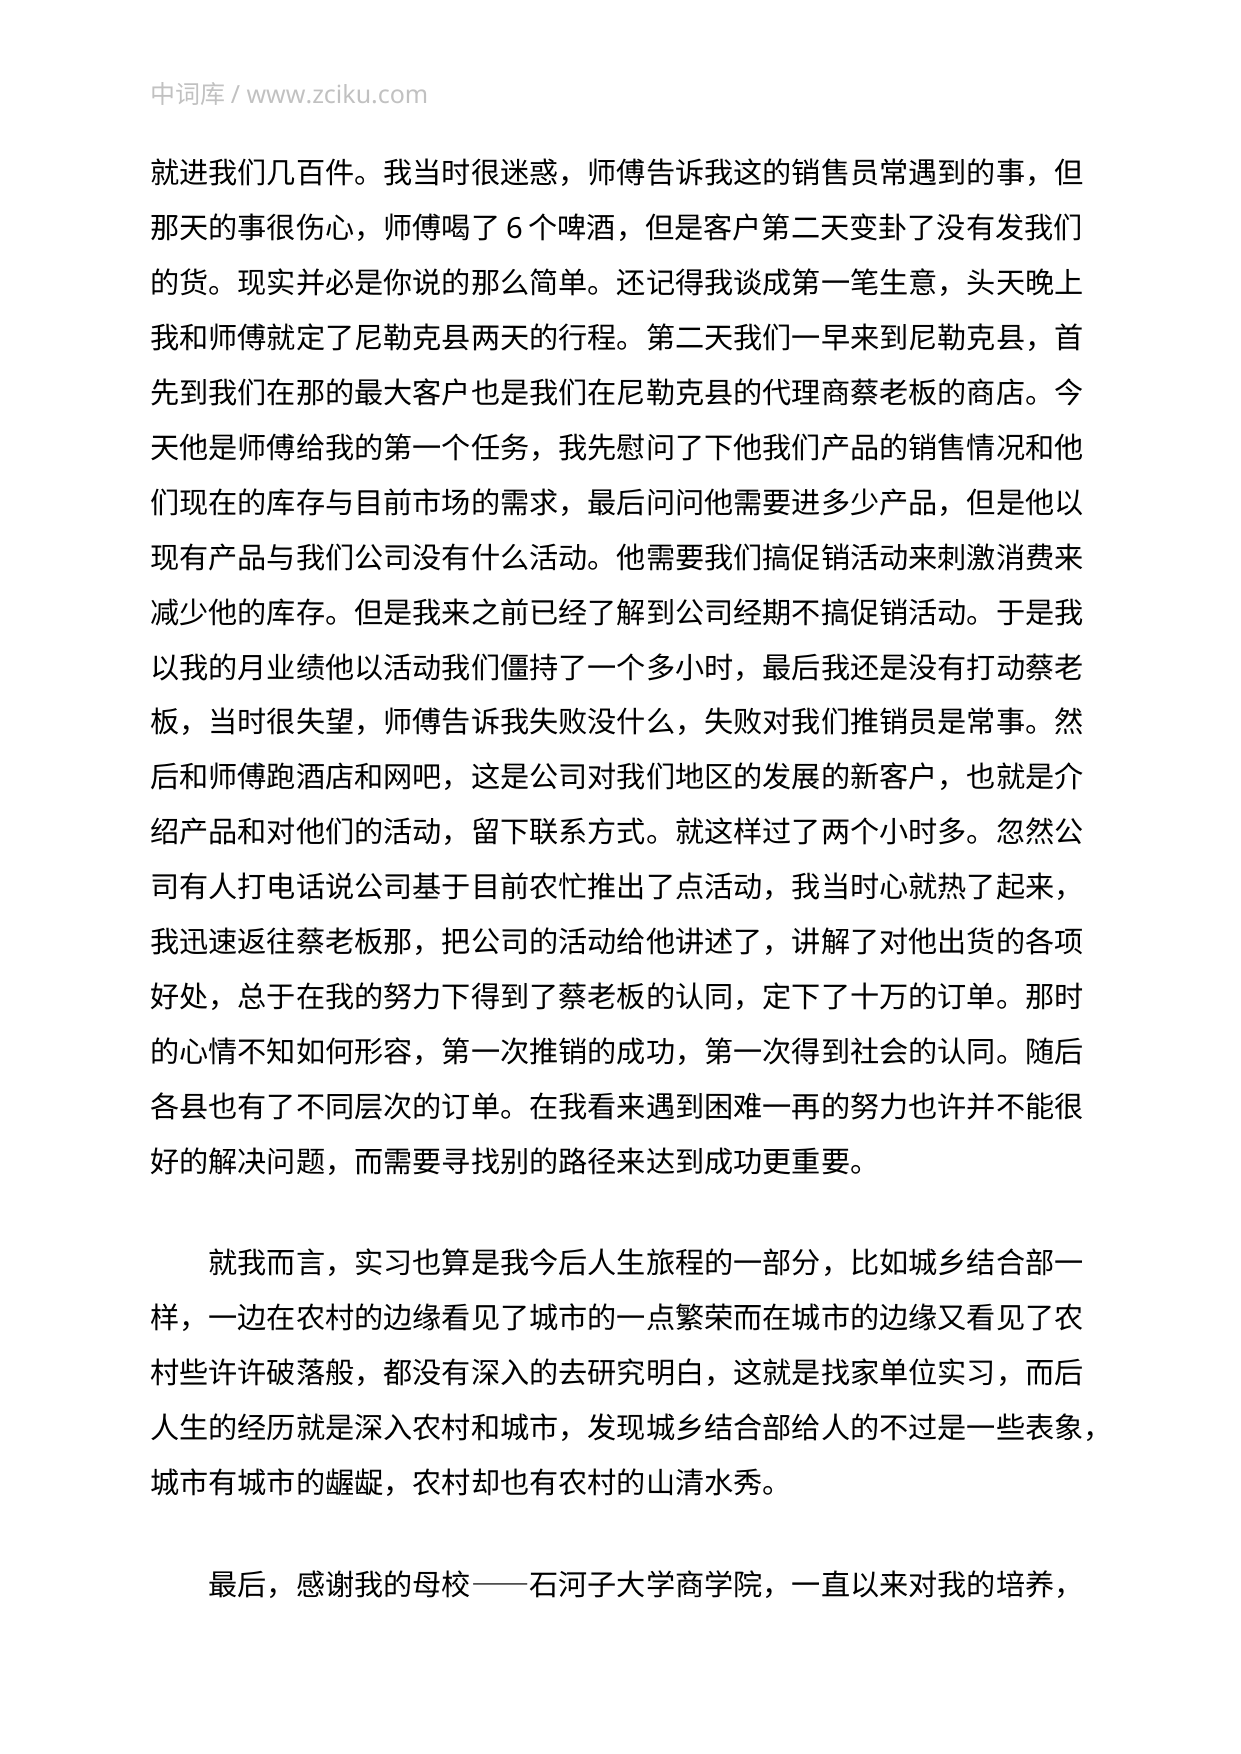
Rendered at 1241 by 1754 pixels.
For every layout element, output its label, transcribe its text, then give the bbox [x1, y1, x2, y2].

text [150, 150, 1090, 1181]
text 就我而言，实习也算是我今后人生旅程的一部分，比如城乡结合部一样，一边在农村的边缘看见了城市的一点繁荣而在城市的边缘又看见了农村些许许破落般，都没有深入的去研究明白，这就是找家单位实习，而后人生的经历就是深入农村和城市，发现城乡结合部给人的不过是一些表象，城市有城市的龌龊，农村却也有农村的山清水秀。 [150, 1240, 1090, 1502]
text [150, 1561, 1090, 1604]
